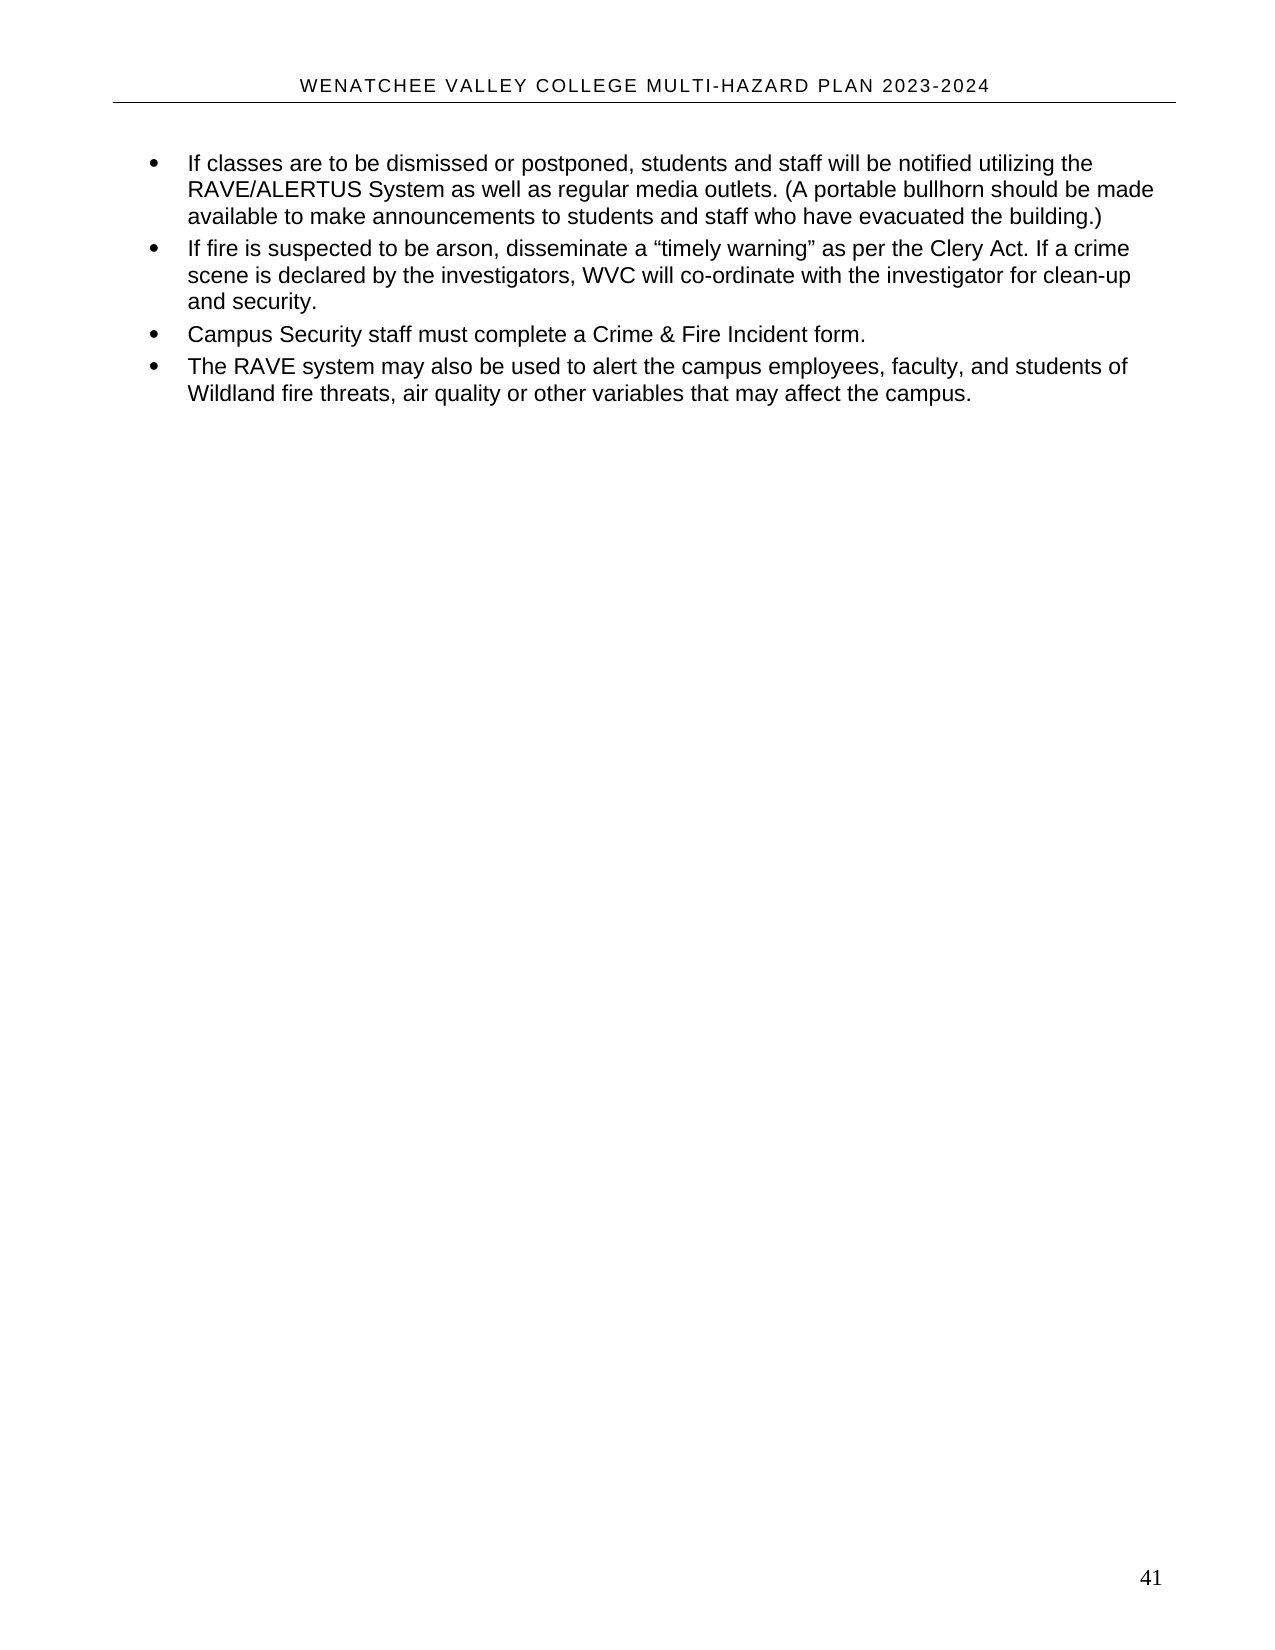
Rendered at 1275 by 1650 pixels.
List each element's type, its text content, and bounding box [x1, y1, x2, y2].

list If fire is suspected to be arson, disseminate a “timely warning” as per the Clery Act. If a crime scene is declared by the investigators, WVC will co-ordinate with the investigator for clean-up and security. [150, 235, 1162, 314]
list Campus Security staff must complete a Crime & Fire Incident form. [150, 321, 1162, 347]
list The RAVE system may also be used to alert the campus employees, faculty, and students of Wildland fire threats, air quality or other variables that may affect the campus. [150, 353, 1162, 406]
list If classes are to be dismissed or postponed, students and staff will be notified utilizing the RAVE/ALERTUS System as well as regular media outlets. (A portable bullhorn should be made available to make announcements to students and staff who have evacuated the building.) [150, 150, 1162, 229]
